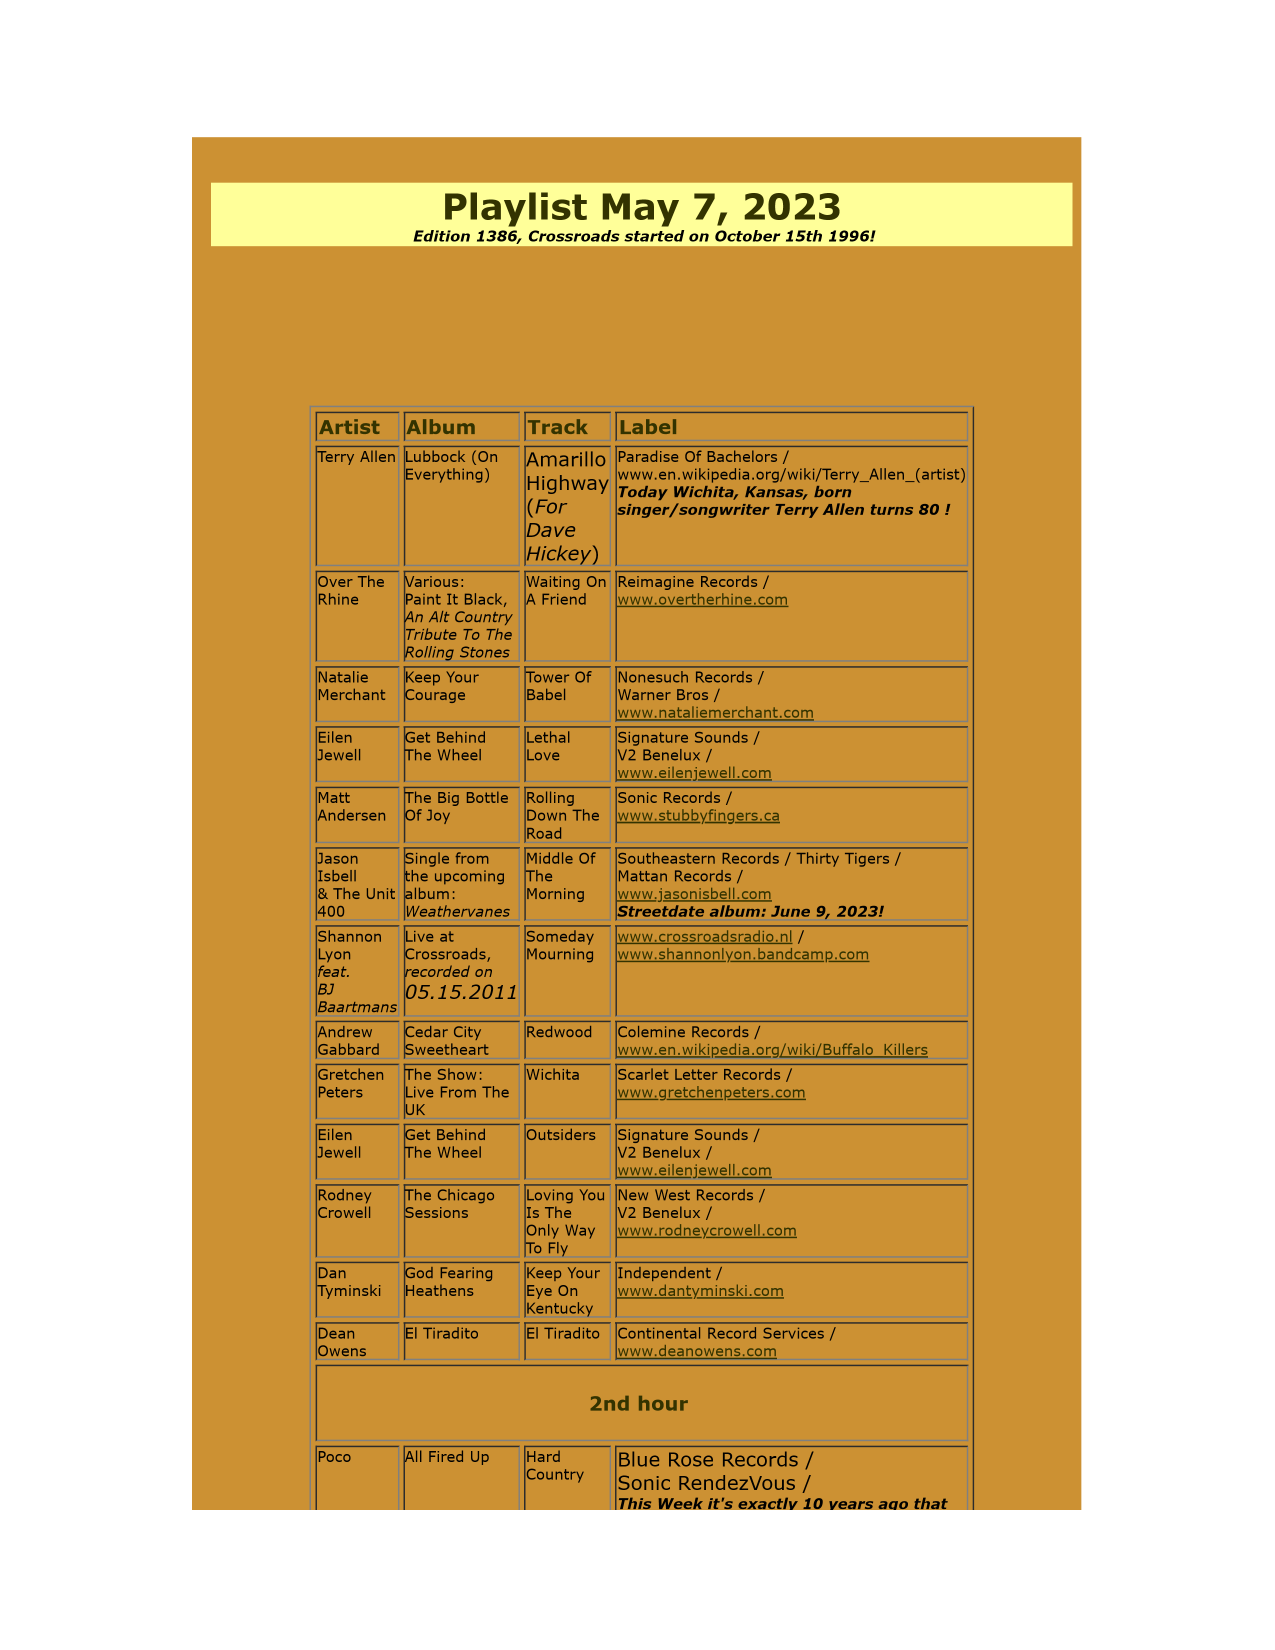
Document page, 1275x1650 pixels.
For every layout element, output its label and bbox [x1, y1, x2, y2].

picture [191, 136, 1082, 1510]
